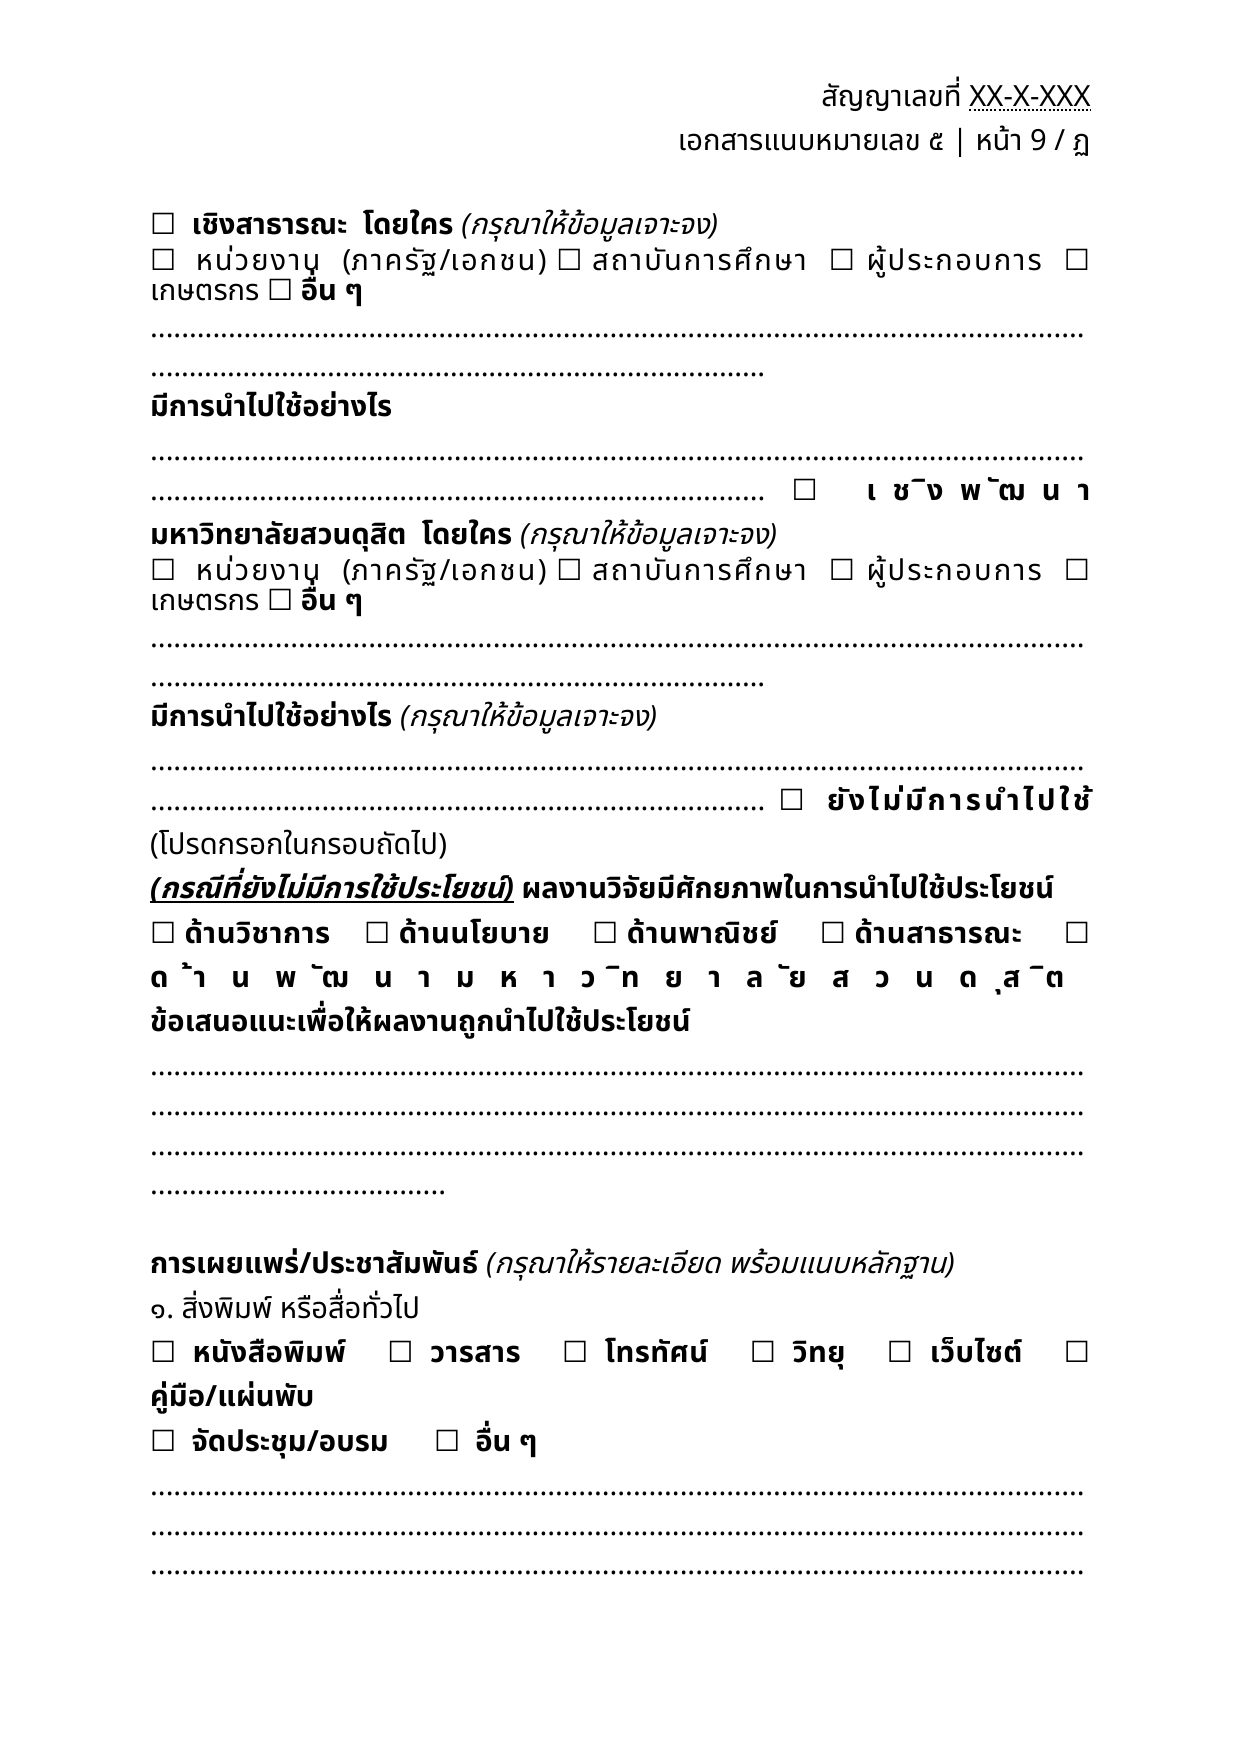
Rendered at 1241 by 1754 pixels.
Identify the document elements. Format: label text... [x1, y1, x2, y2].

text (กรณีที่ยังไม่มีการใช้ประโยชน์) ผลงานวิจัยมีศักยภาพในการนำไปใช้ประโยชน์ [150, 868, 1090, 912]
text ☐ เชิงสาธารณะ โดยใคร (กรุณาให้ข้อมูลเจาะจง) [150, 203, 1090, 247]
text ๑. สิ่งพิมพ์ หรือสื่อทั่วไป [150, 1287, 1090, 1331]
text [150, 306, 1090, 385]
text การเผยแพร่/ประชาสัมพันธ์ (กรุณาให้รายละเอียด พร้อมแนบหลักฐาน) [150, 1243, 1090, 1287]
text มีการนำไปใช้อย่างไร [150, 385, 1090, 429]
text ....................................................................................................................................................................................................... ☐ ยังไม่มีการนำไปใช้ (โปรดกรอกในกรอบถัดไป) [150, 739, 1090, 868]
text .............................................................................................................................................................................................................................................................................................................................................................................................................. [150, 1044, 1090, 1203]
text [150, 1464, 1090, 1583]
text ..........................................................................................................................…………………………………………………………………… [150, 616, 1090, 695]
text ☐ หน่วยงาน (ภาครัฐ/เอกชน) ☐ สถาบันการศึกษา ☐ ผู้ประกอบการ ☐ เกษตรกร ☐ อื่น ๆ [150, 557, 1090, 616]
text ....................................................................................................................................................................................................... ☐ เชิงพัฒนามหาวิทยาลัยสวนดุสิต โดยใคร (กรุณาให้ข้อมูลเจาะจง) [150, 429, 1090, 557]
text ☐ ด้านวิชาการ ☐ ด้านนโยบาย ☐ ด้านพาณิชย์ ☐ ด้านสาธารณะ ☐ ด้านพัฒนามหาวิทยาลัยสวนดุสิต ข้อเสนอแนะเพื่อให้ผลงานถูกนำไปใช้ประโยชน์ [150, 912, 1090, 1044]
text ☐ หน่วยงาน (ภาครัฐ/เอกชน) ☐ สถาบันการศึกษา ☐ ผู้ประกอบการ ☐ เกษตรกร ☐ อื่น ๆ [150, 247, 1090, 306]
text มีการนำไปใช้อย่างไร (กรุณาให้ข้อมูลเจาะจง) [150, 695, 1090, 739]
text ☐ หนังสือพิมพ์ ☐ วารสาร ☐ โทรทัศน์ ☐ วิทยุ ☐ เว็บไซต์ ☐ คู่มือ/แผ่นพับ [150, 1331, 1090, 1420]
text ☐ จัดประชุม/อบรม ☐ อื่น ๆ [150, 1420, 1090, 1464]
